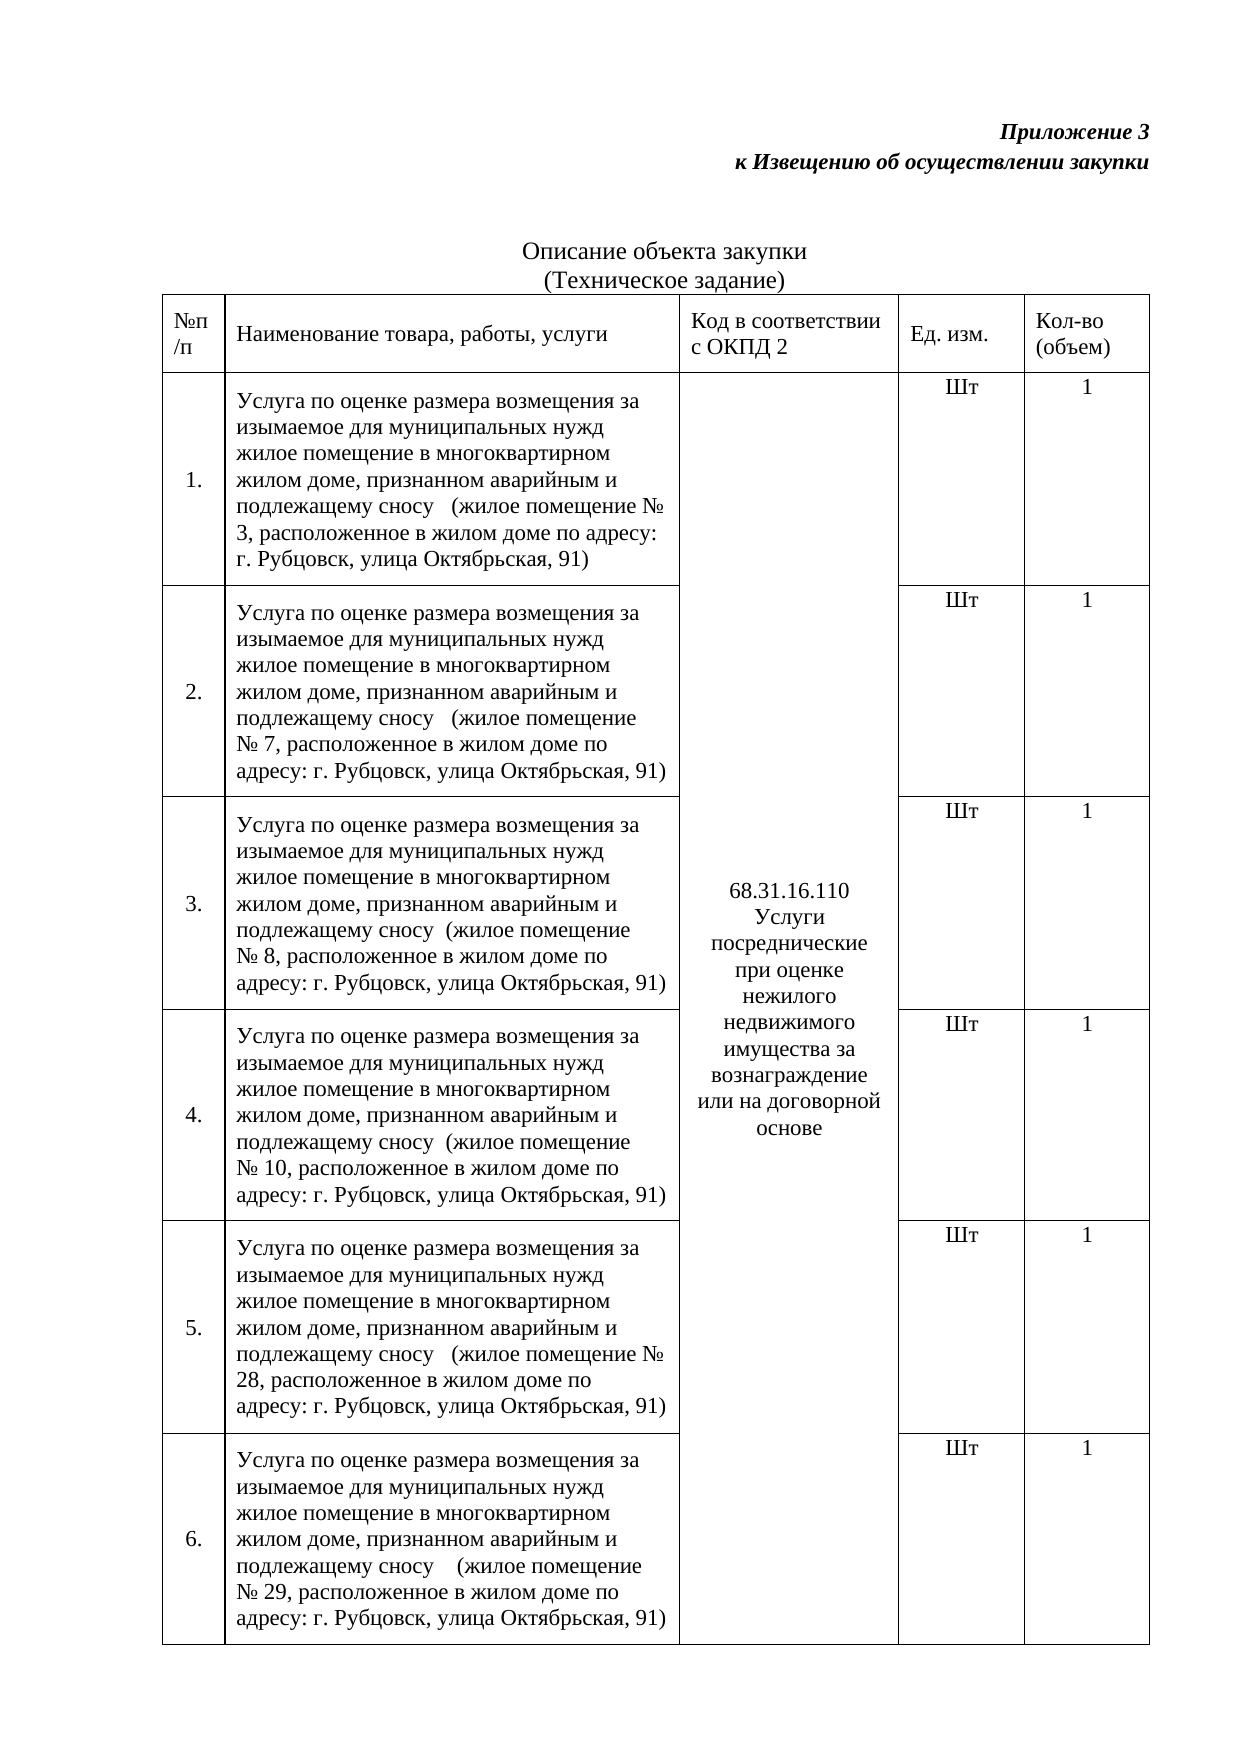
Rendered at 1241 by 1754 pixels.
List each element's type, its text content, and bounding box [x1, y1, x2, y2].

table_cell 3. [163, 797, 224, 1009]
text к Извещению об осуществлении закупки [177, 148, 1152, 175]
table_cell 1 [1025, 1434, 1149, 1644]
table_cell 68.31.16.110 Услуги посреднические при оценке нежилого недвижимого имущества за вознаграждение или на договорной основе [680, 373, 898, 1644]
table_cell 2. [163, 586, 224, 796]
table_cell Шт [899, 1434, 1024, 1644]
table_header Ед. изм. [899, 295, 1024, 372]
table_cell 1 [1025, 1010, 1149, 1220]
table_cell Шт [899, 586, 1024, 796]
table_cell 1 [1025, 797, 1149, 1009]
table_cell 1 [1025, 1221, 1149, 1432]
table_cell 6. [163, 1434, 224, 1644]
table_cell 4. [163, 1010, 224, 1220]
table_cell Шт [899, 797, 1024, 1009]
text Описание объекта закупки [177, 236, 1152, 265]
table_cell Шт [899, 373, 1024, 585]
table_cell 1. [163, 373, 224, 585]
table_header Код в соответствии с ОКПД 2 [680, 295, 898, 372]
table_header Наименование товара, работы, услуги [226, 295, 679, 372]
text (Техническое задание) [177, 265, 1152, 293]
table_cell Услуга по оценке размера возмещения за изымаемое для муниципальных нужд жилое помещение в многоквартирном жилом доме, признанном аварийным и подлежащему сносу (жилое помещение № 10, расположенное в жилом доме по адресу: г. Рубцовск, улица Октябрьская, 91) [226, 1010, 679, 1220]
table_cell Шт [899, 1010, 1024, 1220]
text Приложение 3 [177, 118, 1152, 144]
table_cell 5. [163, 1221, 224, 1432]
table_header Кол-во (объем) [1025, 295, 1149, 372]
table_cell Шт [899, 1221, 1024, 1432]
table_cell Услуга по оценке размера возмещения за изымаемое для муниципальных нужд жилое помещение в многоквартирном жилом доме, признанном аварийным и подлежащему сносу (жилое помещение № 3, расположенное в жилом доме по адресу: г. Рубцовск, улица Октябрьская, 91) [226, 373, 679, 585]
table_cell 1 [1025, 586, 1149, 796]
table_cell Услуга по оценке размера возмещения за изымаемое для муниципальных нужд жилое помещение в многоквартирном жилом доме, признанном аварийным и подлежащему сносу (жилое помещение № 28, расположенное в жилом доме по адресу: г. Рубцовск, улица Октябрьская, 91) [226, 1221, 679, 1432]
table_header №п/п [163, 295, 224, 372]
table_cell 1 [1025, 373, 1149, 585]
table_cell Услуга по оценке размера возмещения за изымаемое для муниципальных нужд жилое помещение в многоквартирном жилом доме, признанном аварийным и подлежащему сносу (жилое помещение № 29, расположенное в жилом доме по адресу: г. Рубцовск, улица Октябрьская, 91) [226, 1434, 679, 1644]
table_cell Услуга по оценке размера возмещения за изымаемое для муниципальных нужд жилое помещение в многоквартирном жилом доме, признанном аварийным и подлежащему сносу (жилое помещение № 7, расположенное в жилом доме по адресу: г. Рубцовск, улица Октябрьская, 91) [226, 586, 679, 796]
table_cell Услуга по оценке размера возмещения за изымаемое для муниципальных нужд жилое помещение в многоквартирном жилом доме, признанном аварийным и подлежащему сносу (жилое помещение № 8, расположенное в жилом доме по адресу: г. Рубцовск, улица Октябрьская, 91) [226, 797, 679, 1009]
